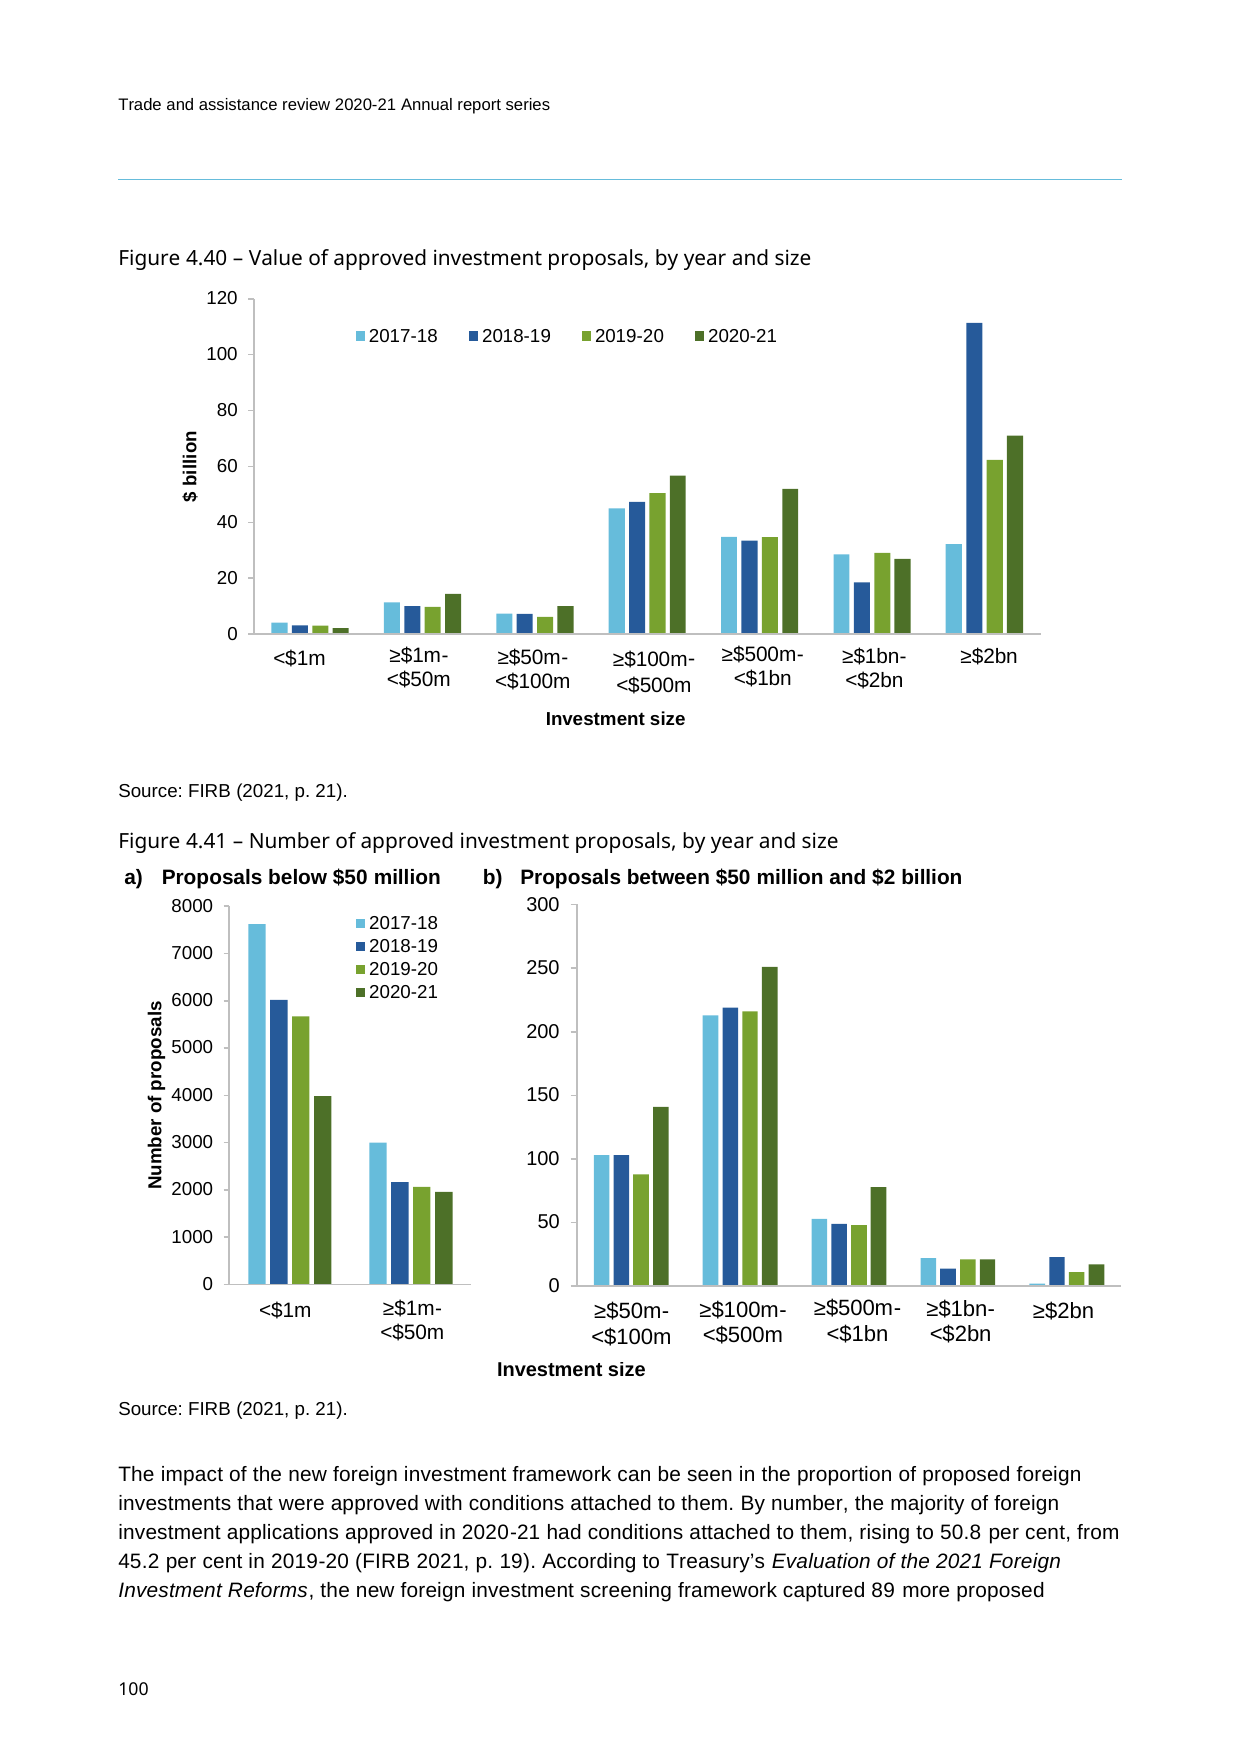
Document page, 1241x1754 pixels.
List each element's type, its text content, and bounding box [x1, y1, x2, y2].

table_header Proposals between $50 million and $2 billion [477, 859, 1122, 891]
table_cell [477, 891, 1122, 1388]
table_header Proposals below $50 million [118, 859, 477, 891]
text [118, 1456, 1122, 1602]
table_cell [118, 891, 477, 1388]
text Source: FIRB (2021, p. 21). [118, 1396, 1122, 1419]
text Source: FIRB (2021, p. 21). [118, 778, 1122, 801]
